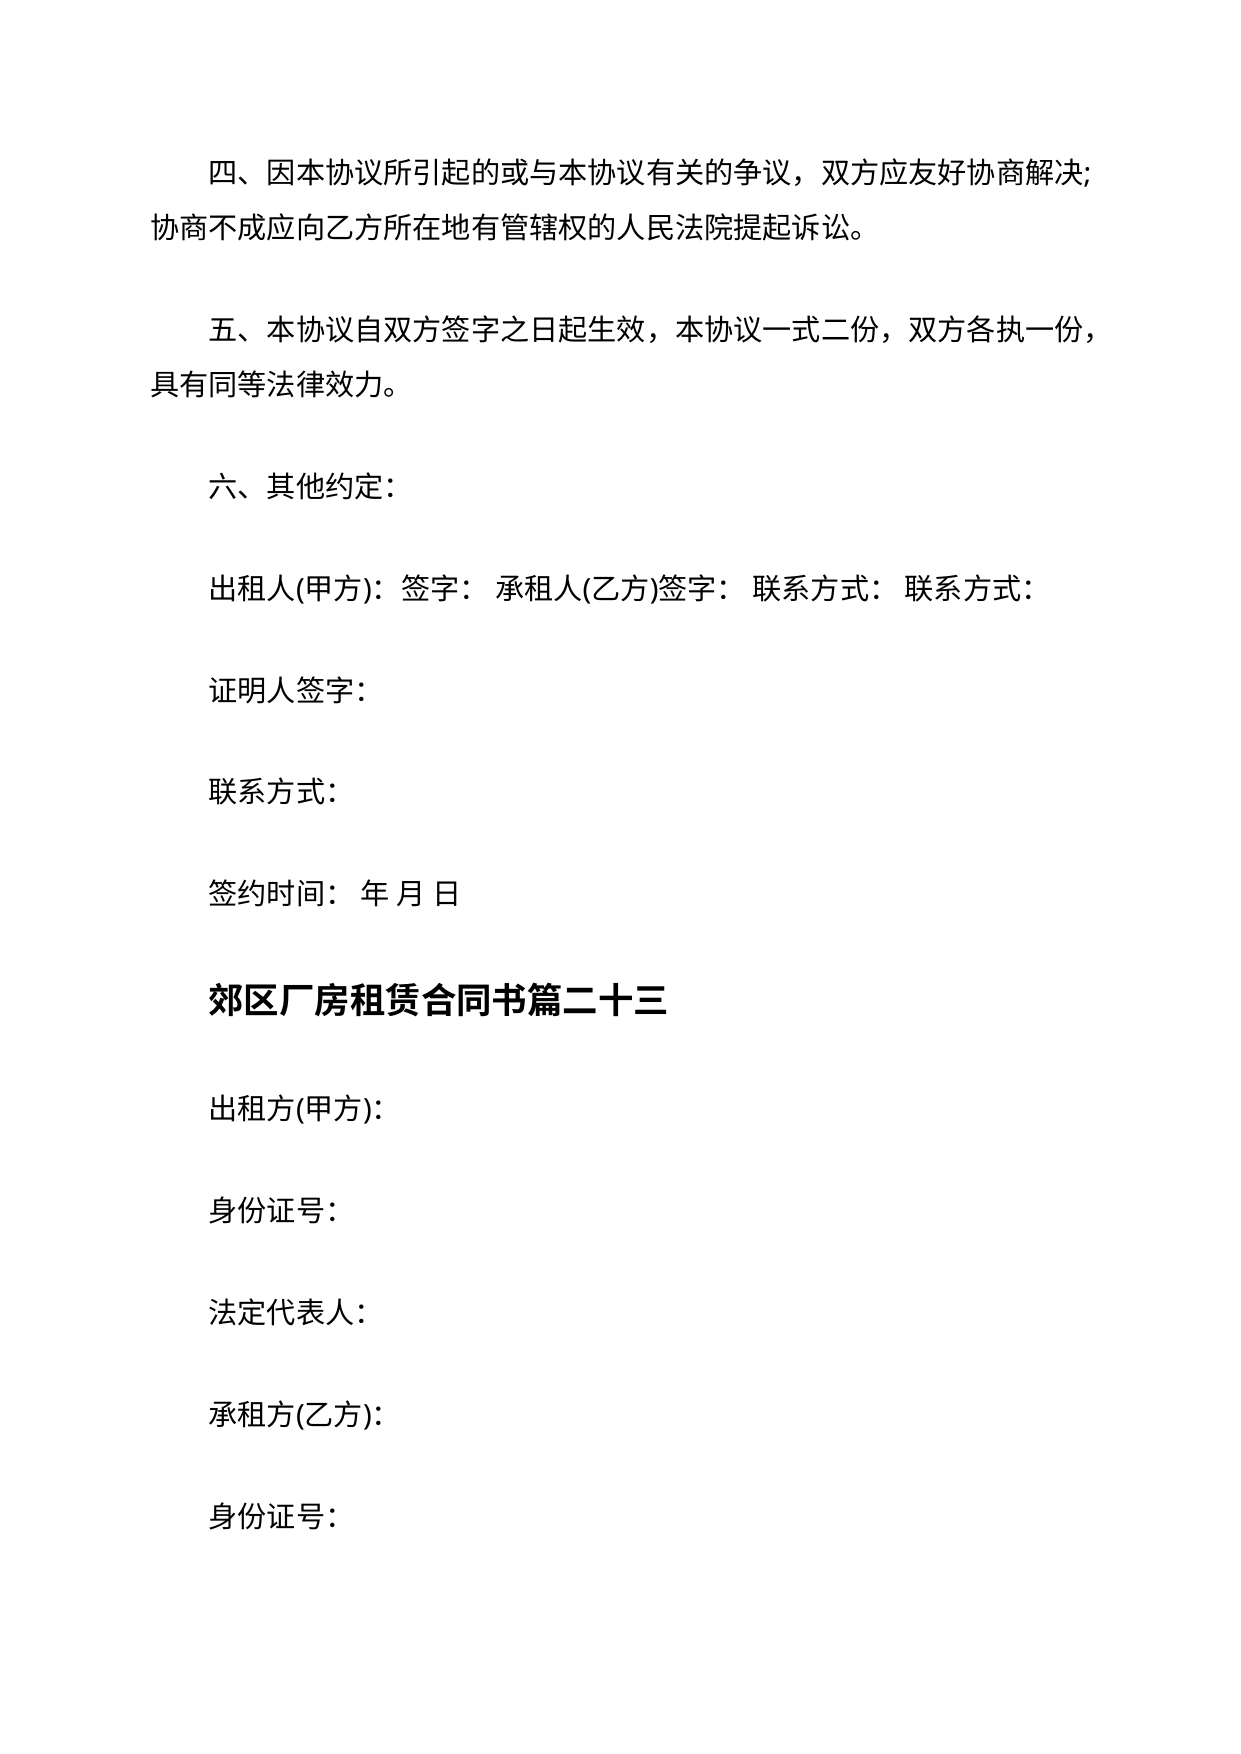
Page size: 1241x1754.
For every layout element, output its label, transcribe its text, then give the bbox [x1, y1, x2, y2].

text 身份证号： [150, 1493, 1090, 1536]
text 法定代表人： [150, 1290, 1090, 1332]
text 六、其他约定： [150, 463, 1090, 506]
text 四、因本协议所引起的或与本协议有关的争议，双方应友好协商解决;协商不成应向乙方所在地有管辖权的人民法院提起诉讼。 [150, 150, 1090, 247]
text 身份证号： [150, 1188, 1090, 1230]
text 联系方式： [150, 769, 1090, 811]
text 签约时间： 年 月 日 [150, 871, 1090, 913]
text 出租方(甲方)： [150, 1086, 1090, 1128]
text 承租方(乙方)： [150, 1391, 1090, 1434]
text 五、本协议自双方签字之日起生效，本协议一式二份，双方各执一份，具有同等法律效力。 [150, 307, 1090, 404]
text 证明人签字： [150, 667, 1090, 709]
text 郊区厂房租赁合同书篇二十三 [150, 972, 1090, 1024]
text 出租人(甲方)：签字： 承租人(乙方)签字： 联系方式： 联系方式： [150, 565, 1090, 608]
